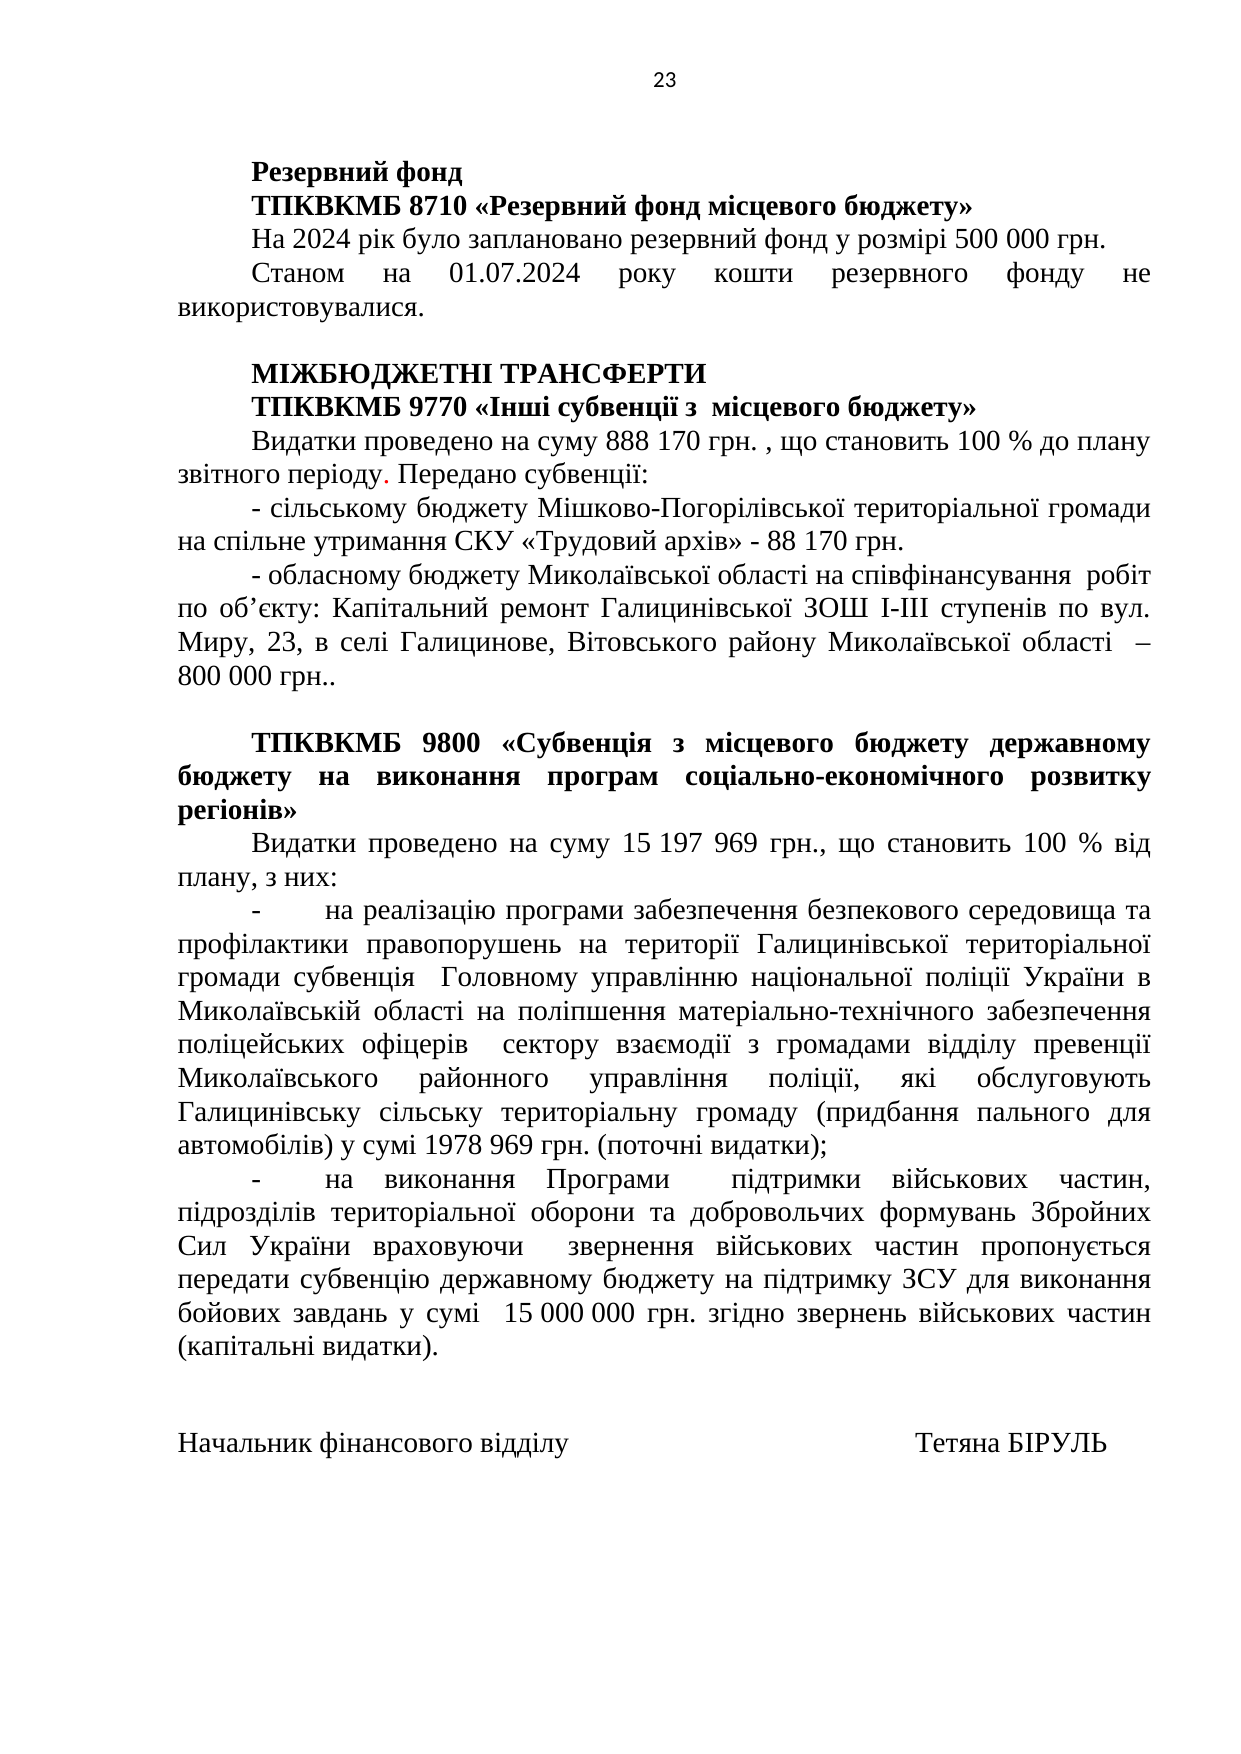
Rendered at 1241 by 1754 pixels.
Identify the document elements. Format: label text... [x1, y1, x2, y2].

text Станом на 01.07.2024 року кошти резервного фонду не використовувалися. [177, 255, 1152, 322]
text Начальник фінансового відділу Тетяна БІРУЛЬ [177, 1425, 1152, 1458]
list на реалізацію програми забезпечення безпекового середовища та профілактики правопорушень на території Галицинівської територіальної громади субвенція Головному управлінню національної поліції України в Миколаївській області на поліпшення матеріально-технічного забезпечення поліцейських офіцерів сектору взаємодії з громадами відділу превенції Миколаївського районного управління поліції, які обслуговують Галицинівську сільську територіальну громаду (придбання пального для автомобілів) у сумі 1978 969 грн. (поточні видатки); [177, 892, 1152, 1161]
text - сільському бюджету Мішково-Погорілівської територіальної громади на спільне утримання СКУ «Трудовий архів» - 88 170 грн. [177, 490, 1152, 557]
text - обласному бюджету Миколаївської області на співфінансування робіт по об’єкту: Капітальний ремонт Галицинівської ЗОШ І-ІІІ ступенів по вул. Миру, 23, в селі Галицинове, Вітовського району Миколаївської області – 800 000 грн.. [177, 557, 1152, 691]
text Видатки проведено на суму 888 170 грн. , що становить 100 % до плану звітного періоду. Передано субвенції: [177, 423, 1152, 490]
list на виконання Програми підтримки військових частин, підрозділів територіальної оборони та добровольчих формувань Збройних Сил України враховуючи звернення військових частин пропонується передати субвенцію державному бюджету на підтримку ЗСУ для виконання бойових завдань у сумі 15 000 000 грн. згідно звернень військових частин (капітальні видатки). [177, 1161, 1152, 1362]
text Видатки проведено на суму 15 197 969 грн., що становить 100 % від плану, з них: [177, 825, 1152, 892]
text На 2024 рік було заплановано резервний фонд у розмірі 500 000 грн. [177, 222, 1152, 255]
text МІЖБЮДЖЕТНІ ТРАНСФЕРТИ [177, 356, 1152, 389]
text ТПКВКМБ 9800 «Субвенція з місцевого бюджету державному бюджету на виконання програм соціально-економічного розвитку регіонів» [177, 725, 1152, 825]
text ТПКВКМБ 8710 «Резервний фонд місцевого бюджету» [177, 188, 1152, 222]
text ТПКВКМБ 9770 «Інші субвенції з місцевого бюджету» [177, 389, 1152, 423]
text Резервний фонд [177, 154, 1152, 188]
